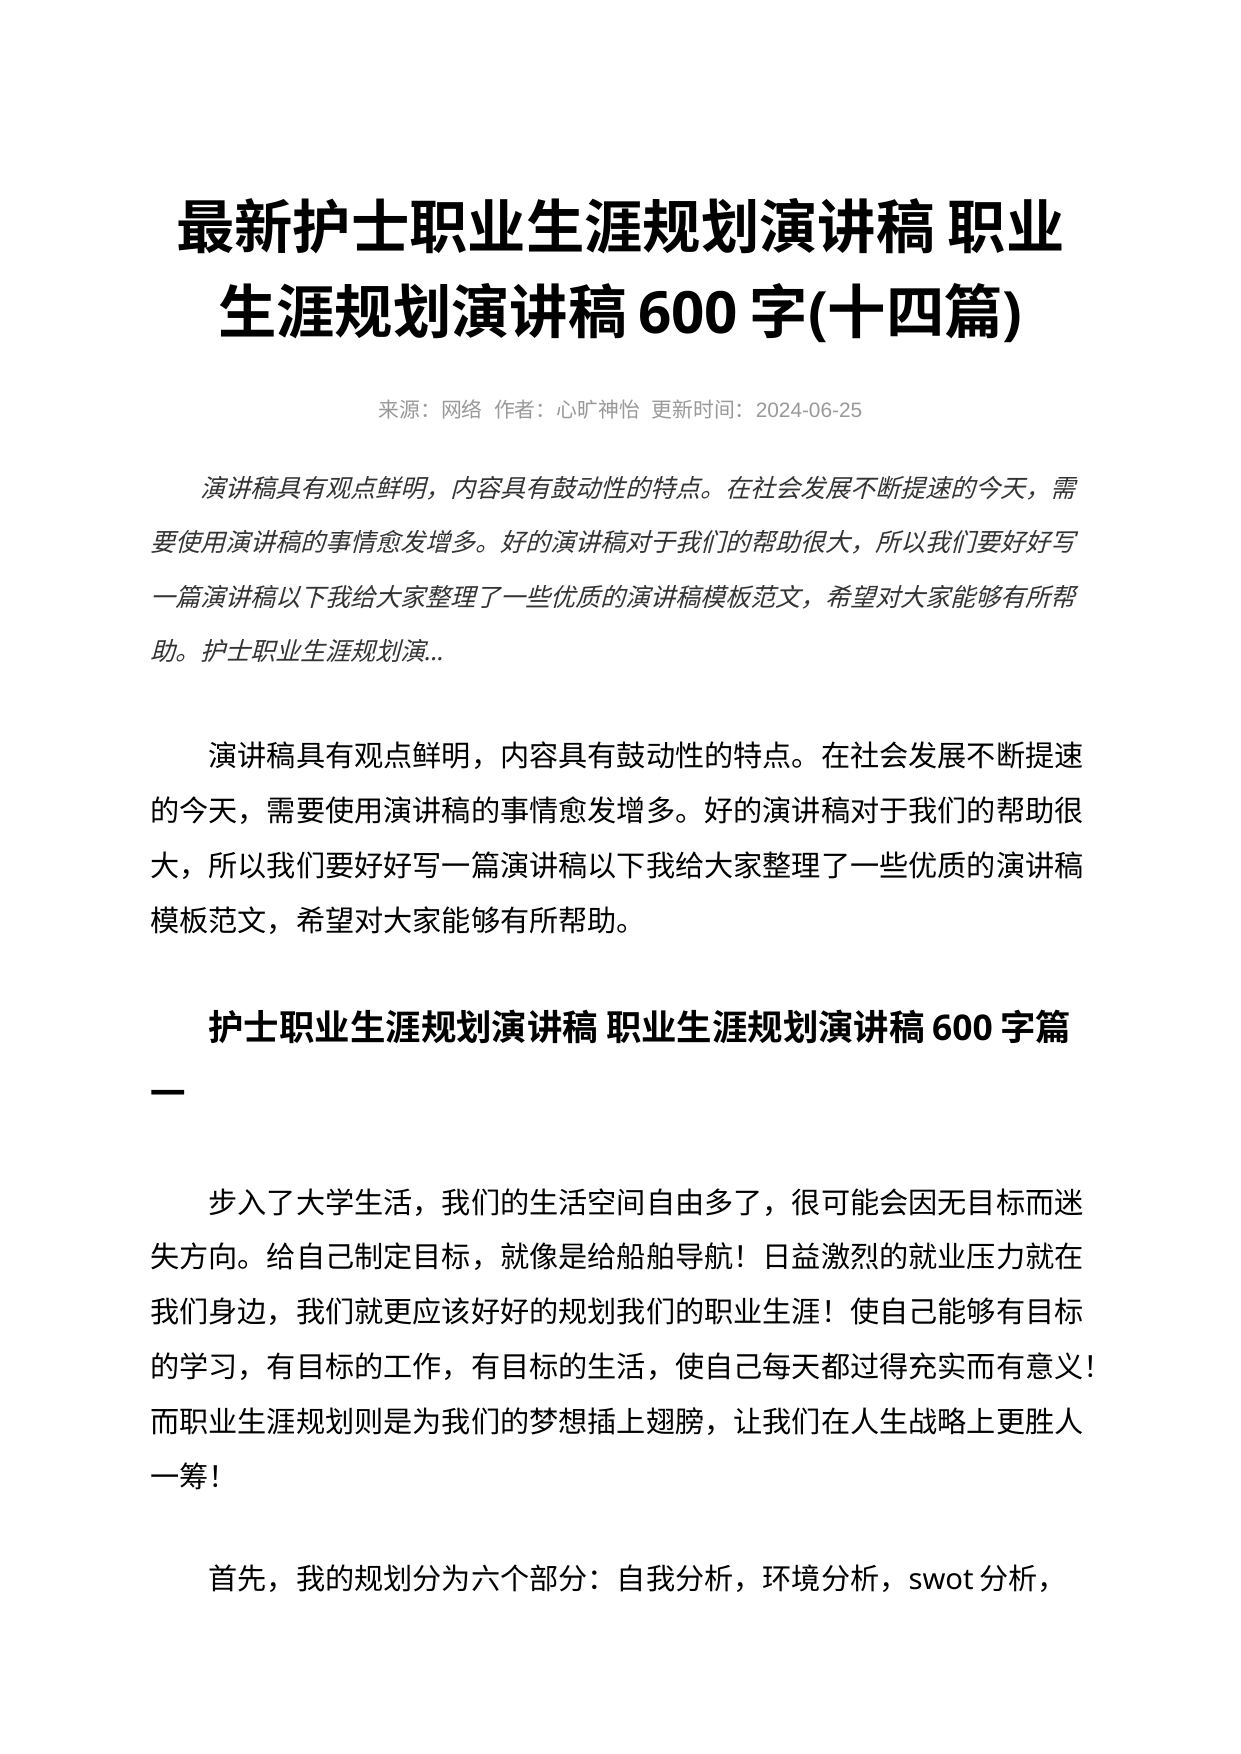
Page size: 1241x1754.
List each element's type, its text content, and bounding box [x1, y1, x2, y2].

text 演讲稿具有观点鲜明，内容具有鼓动性的特点。在社会发展不断提速的今天，需要使用演讲稿的事情愈发增多。好的演讲稿对于我们的帮助很大，所以我们要好好写一篇演讲稿以下我给大家整理了一些优质的演讲稿模板范文，希望对大家能够有所帮助。护士职业生涯规划演... [150, 468, 1090, 668]
text 来源：网络 作者：心旷神怡 更新时间：2024-06-25 [150, 397, 1090, 421]
text 演讲稿具有观点鲜明，内容具有鼓动性的特点。在社会发展不断提速的今天，需要使用演讲稿的事情愈发增多。好的演讲稿对于我们的帮助很大，所以我们要好好写一篇演讲稿以下我给大家整理了一些优质的演讲稿模板范文，希望对大家能够有所帮助。 [150, 733, 1090, 939]
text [150, 1555, 1090, 1598]
text 步入了大学生活，我们的生活空间自由多了，很可能会因无目标而迷失方向。给自己制定目标，就像是给船舶导航！日益激烈的就业压力就在我们身边，我们就更应该好好的规划我们的职业生涯！使自己能够有目标的学习，有目标的工作，有目标的生活，使自己每天都过得充实而有意义！而职业生涯规划则是为我们的梦想插上翅膀，让我们在人生战略上更胜人一筹！ [150, 1179, 1090, 1496]
subtitle 最新护士职业生涯规划演讲稿 职业生涯规划演讲稿600字(十四篇) [150, 181, 1090, 351]
text 护士职业生涯规划演讲稿 职业生涯规划演讲稿600字篇一 [150, 999, 1090, 1117]
